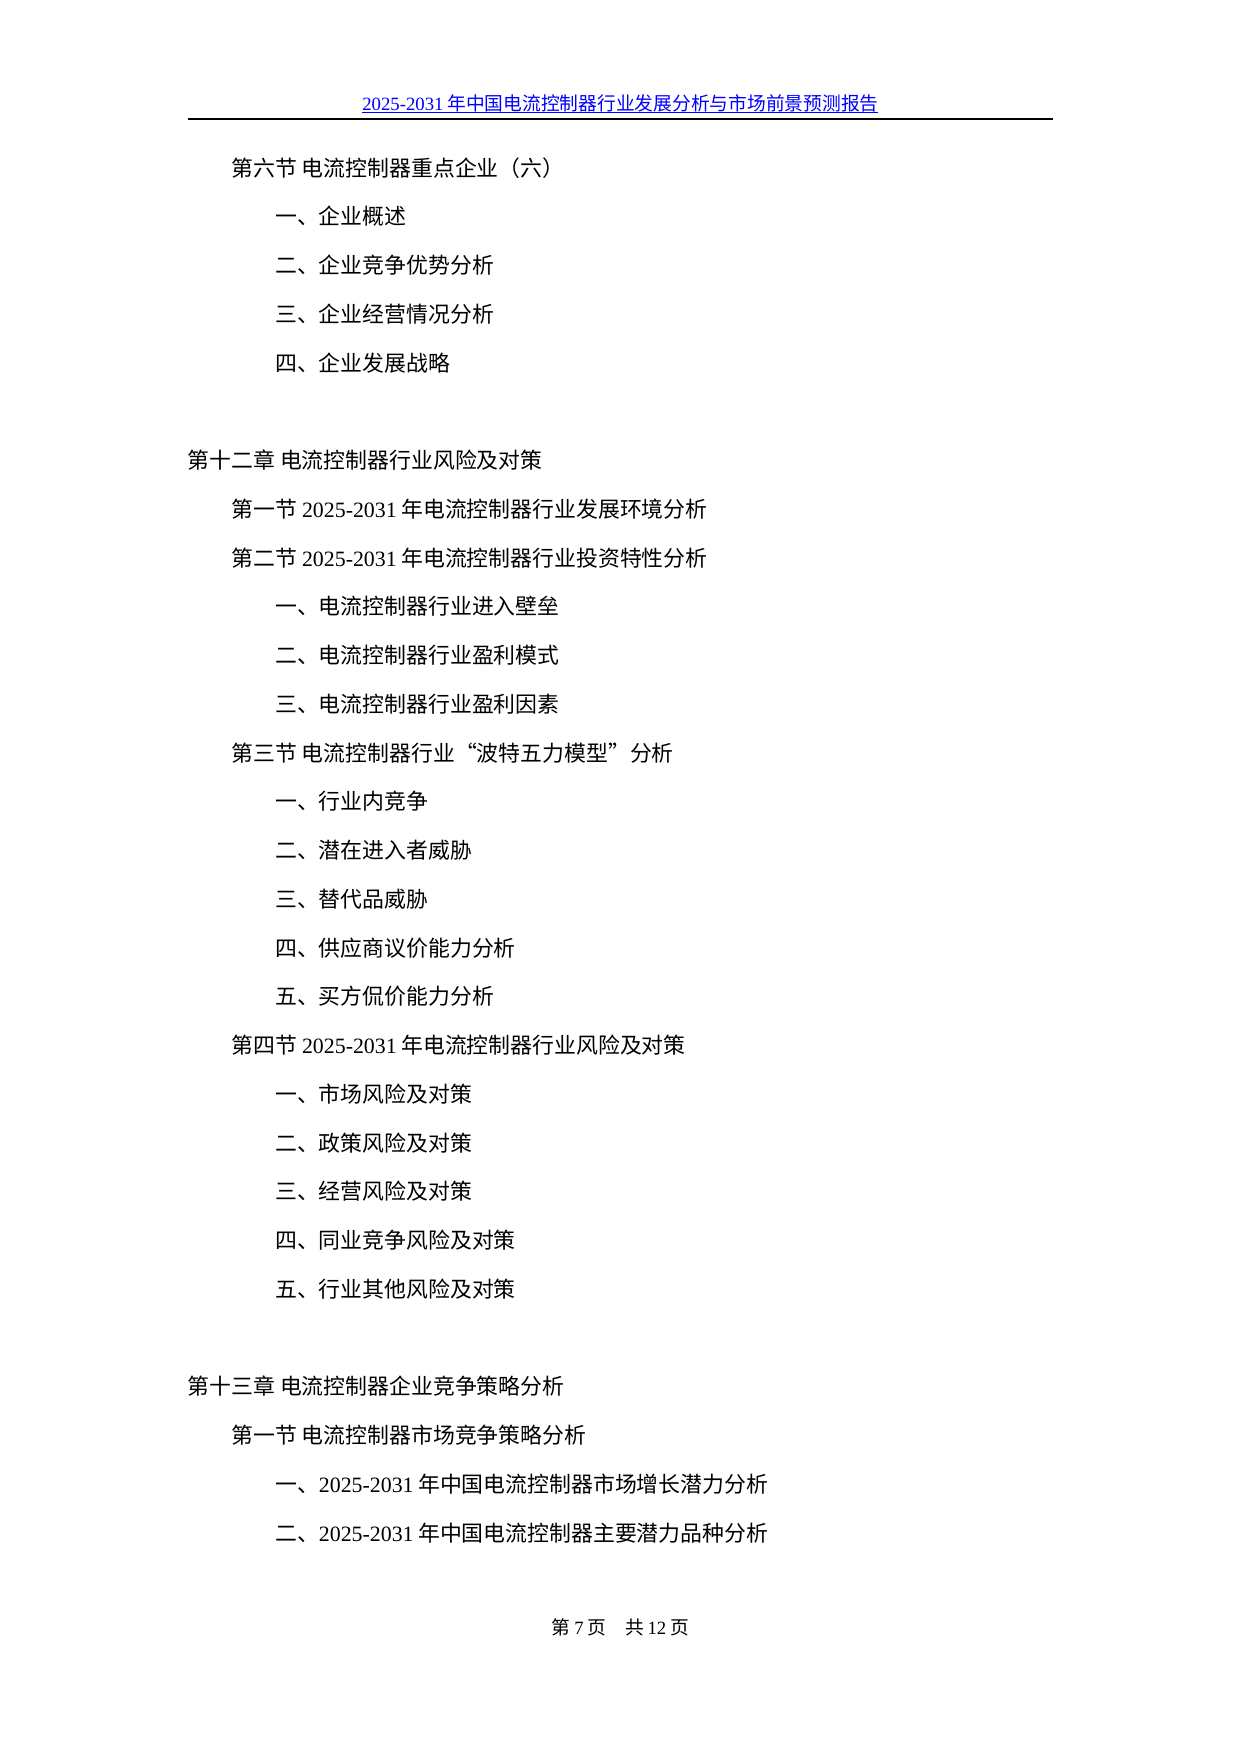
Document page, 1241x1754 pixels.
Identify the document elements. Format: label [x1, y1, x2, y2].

text [187, 150, 1053, 1548]
